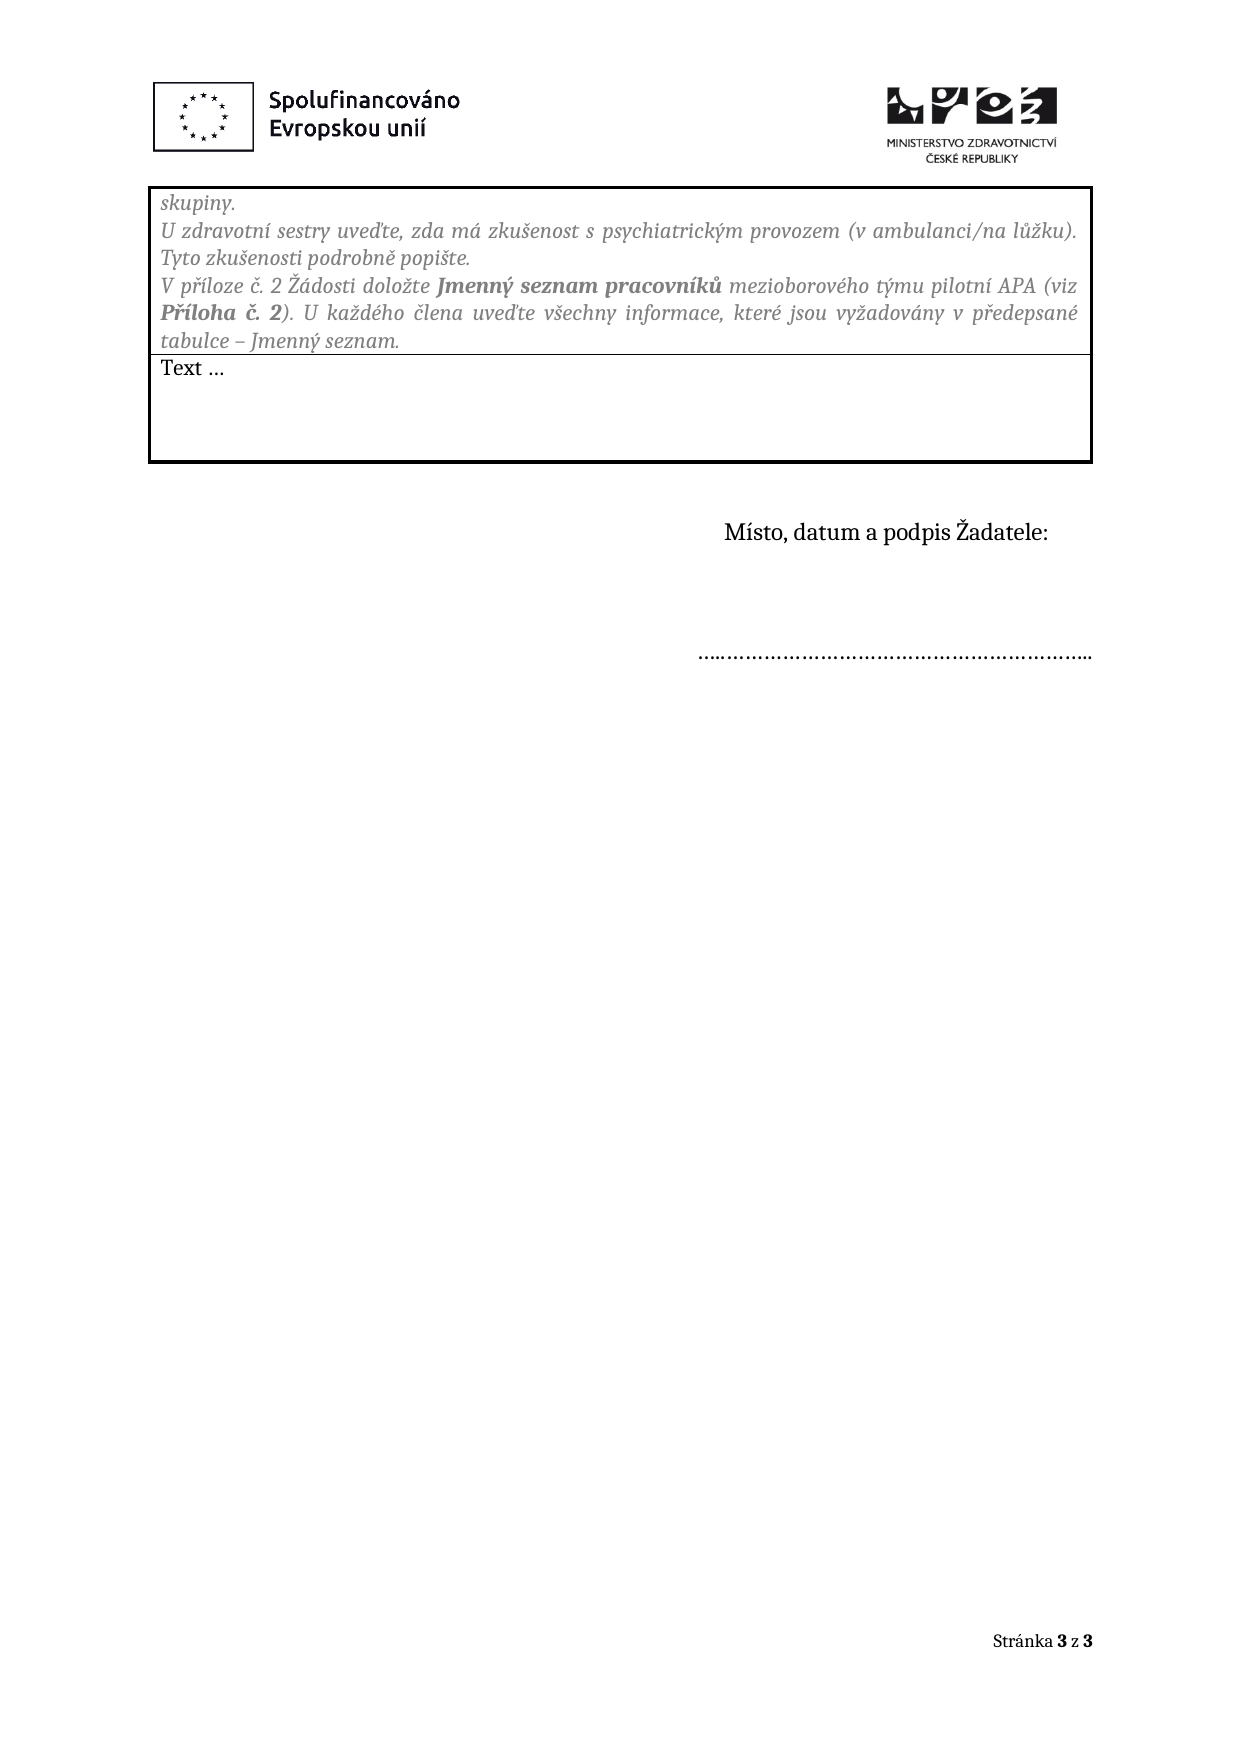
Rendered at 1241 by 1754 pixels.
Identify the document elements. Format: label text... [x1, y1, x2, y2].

table_cell Text … [151, 355, 1090, 460]
text …..………………………………………………….. [148, 637, 1093, 665]
picture [147, 73, 472, 158]
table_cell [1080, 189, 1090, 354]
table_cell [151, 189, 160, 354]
text Místo, datum a podpis Žadatele: [148, 518, 1093, 547]
picture [861, 75, 1087, 167]
